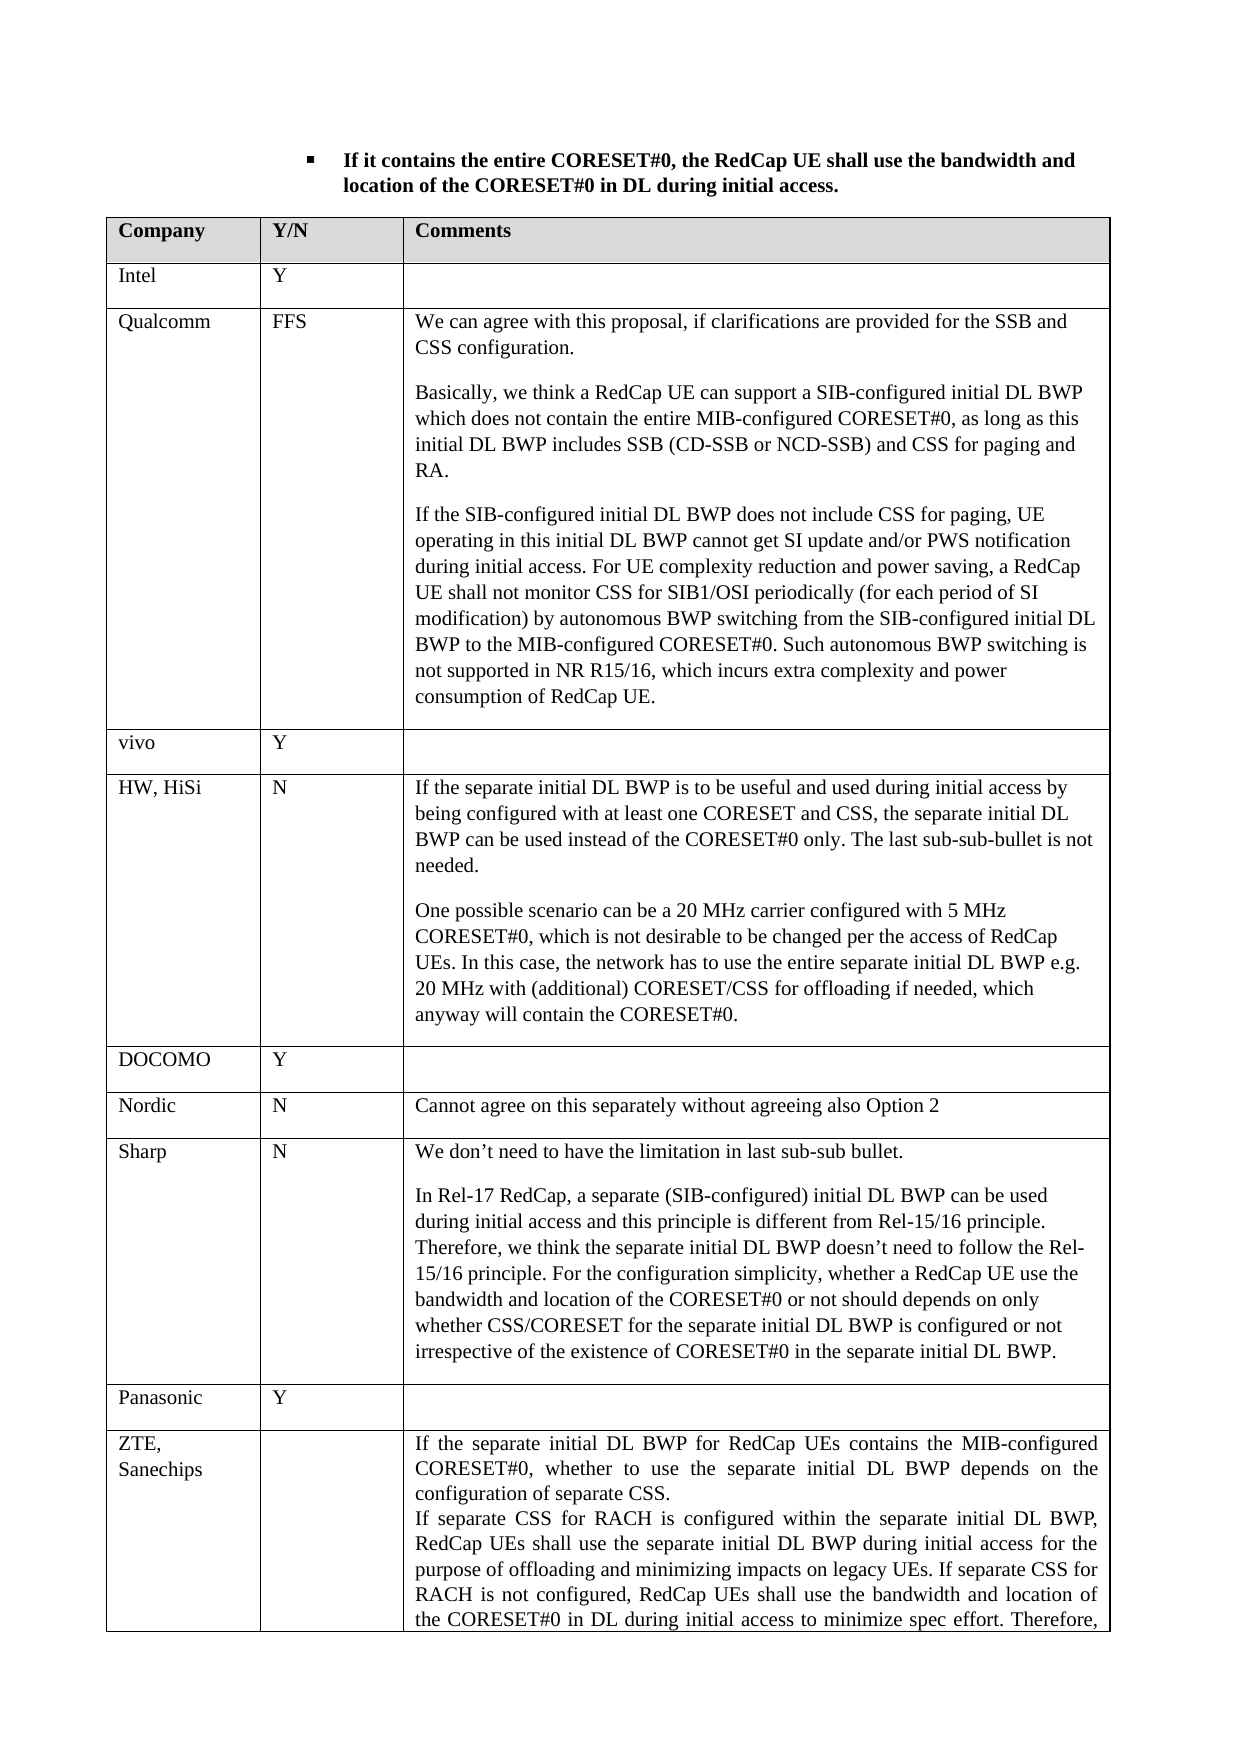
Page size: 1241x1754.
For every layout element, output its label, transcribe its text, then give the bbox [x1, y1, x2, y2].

list If it contains the entire CORESET#0, the RedCap UE shall use the bandwidth and location of the CORESET#0 in DL during initial access. [306, 147, 1122, 197]
table_cell [404, 730, 1109, 774]
table_cell ZTE, Sanechips [107, 1431, 260, 1631]
table_cell Nordic [107, 1093, 260, 1138]
table_cell We don’t need to have the limitation in last sub-sub bullet. In Rel-17 RedCap, a separate (SIB-configured) initial DL BWP can be used during initial access and this principle is different from Rel-15/16 principle. Therefore, we think the separate initial DL BWP doesn’t need to follow the Rel-15/16 principle. For the configuration simplicity, whether a RedCap UE use the bandwidth and location of the CORESET#0 or not should depends on only whether CSS/CORESET for the separate initial DL BWP is configured or not irrespective of the existence of CORESET#0 in the separate initial DL BWP. [404, 1139, 1109, 1384]
table_cell FFS [261, 309, 403, 728]
table_cell Sharp [107, 1139, 260, 1384]
table_cell Panasonic [107, 1385, 260, 1429]
table_cell Y [261, 264, 403, 308]
table_cell [404, 1385, 1109, 1429]
table_cell Y [261, 1385, 403, 1429]
table_cell HW, HiSi [107, 775, 260, 1046]
table_cell N [261, 1093, 403, 1138]
table_cell N [261, 775, 403, 1046]
table_cell DOCOMO [107, 1047, 260, 1092]
table_cell If the separate initial DL BWP is to be useful and used during initial access by being configured with at least one CORESET and CSS, the separate initial DL BWP can be used instead of the CORESET#0 only. The last sub-sub-bullet is not needed. One possible scenario can be a 20 MHz carrier configured with 5 MHz CORESET#0, which is not desirable to be changed per the access of RedCap UEs. In this case, the network has to use the entire separate initial DL BWP e.g. 20 MHz with (additional) CORESET/CSS for offloading if needed, which anyway will contain the CORESET#0. [404, 775, 1109, 1046]
table_cell We can agree with this proposal, if clarifications are provided for the SSB and CSS configuration. Basically, we think a RedCap UE can support a SIB-configured initial DL BWP which does not contain the entire MIB-configured CORESET#0, as long as this initial DL BWP includes SSB (CD-SSB or NCD-SSB) and CSS for paging and RA. If the SIB-configured initial DL BWP does not include CSS for paging, UE operating in this initial DL BWP cannot get SI update and/or PWS notification during initial access. For UE complexity reduction and power saving, a RedCap UE shall not monitor CSS for SIB1/OSI periodically (for each period of SI modification) by autonomous BWP switching from the SIB-configured initial DL BWP to the MIB-configured CORESET#0. Such autonomous BWP switching is not supported in NR R15/16, which incurs extra complexity and power consumption of RedCap UE. [404, 309, 1109, 728]
table_cell [404, 264, 1109, 308]
table_cell vivo [107, 730, 260, 774]
table_cell Y [261, 730, 403, 774]
table_cell Y [261, 1047, 403, 1092]
table_cell [404, 1047, 1109, 1092]
table_cell Intel [107, 264, 260, 308]
table_cell N [261, 1139, 403, 1384]
table_cell Cannot agree on this separately without agreeing also Option 2 [404, 1093, 1109, 1138]
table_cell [404, 1431, 1109, 1631]
table_cell Qualcomm [107, 309, 260, 728]
table_header Company [107, 218, 260, 262]
table_header Comments [404, 218, 1109, 262]
table_cell [261, 1431, 403, 1631]
table_header Y/N [261, 218, 403, 262]
